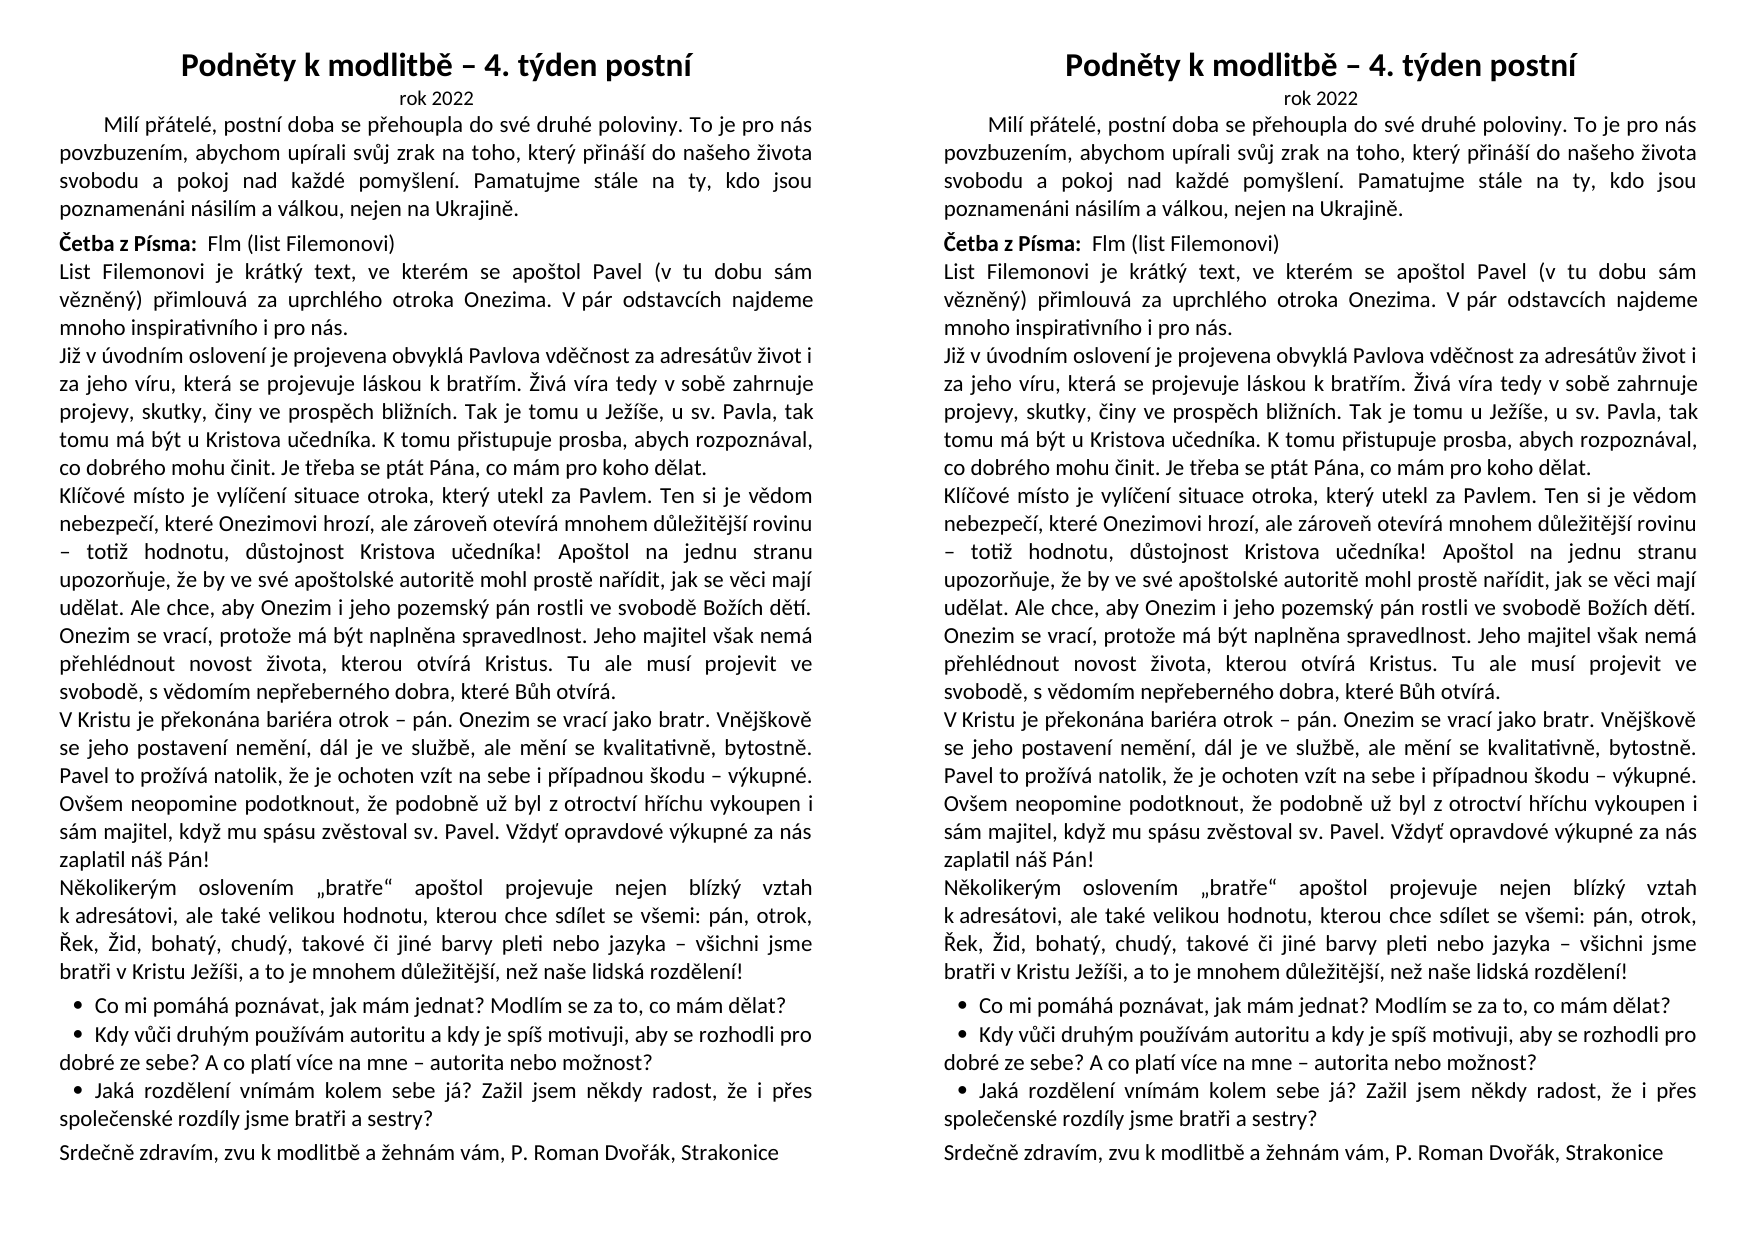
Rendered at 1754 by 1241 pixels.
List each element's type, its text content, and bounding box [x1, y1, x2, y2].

text Podněty k modlitbě – 4. týden postní [943, 44, 1698, 85]
text Milí přátelé, postní doba se přehoupla do své druhé poloviny. To je pro nás povzbuzením, abychom upírali svůj zrak na toho, který přináší do našeho života svobodu a pokoj nad každé pomyšlení. Pamatujme stále na ty, kdo jsou poznamenáni násilím a válkou, nejen na Ukrajině. [59, 111, 814, 223]
text Četba z Písma: Flm (list Filemonovi) [943, 229, 1698, 257]
text List Filemonovi je krátký text, ve kterém se apoštol Pavel (v tu dobu sám vězněný) přimlouvá za uprchlého otroka Onezima. V pár odstavcích najdeme mnoho inspirativního i pro nás. [943, 257, 1698, 341]
list Co mi pomáhá poznávat, jak mám jednat? Modlím se za to, co mám dělat? [59, 992, 814, 1020]
list Kdy vůči druhým používám autoritu a kdy je spíš motivuji, aby se rozhodli pro dobré ze sebe? A co platí více na mne – autorita nebo možnost? [59, 1020, 814, 1076]
text Četba z Písma: Flm (list Filemonovi) [59, 229, 814, 257]
text Klíčové místo je vylíčení situace otroka, který utekl za Pavlem. Ten si je vědom nebezpečí, které Onezimovi hrozí, ale zároveň otevírá mnohem důležitější rovinu – totiž hodnotu, důstojnost Kristova učedníka! Apoštol na jednu stranu upozorňuje, že by ve své apoštolské autoritě mohl prostě nařídit, jak se věci mají udělat. Ale chce, aby Onezim i jeho pozemský pán rostli ve svobodě Božích dětí. Onezim se vrací, protože má být naplněna spravedlnost. Jeho majitel však nemá přehlédnout novost života, kterou otvírá Kristus. Tu ale musí projevit ve svobodě, s vědomím nepřeberného dobra, které Bůh otvírá. [59, 481, 814, 705]
text Klíčové místo je vylíčení situace otroka, který utekl za Pavlem. Ten si je vědom nebezpečí, které Onezimovi hrozí, ale zároveň otevírá mnohem důležitější rovinu – totiž hodnotu, důstojnost Kristova učedníka! Apoštol na jednu stranu upozorňuje, že by ve své apoštolské autoritě mohl prostě nařídit, jak se věci mají udělat. Ale chce, aby Onezim i jeho pozemský pán rostli ve svobodě Božích dětí. Onezim se vrací, protože má být naplněna spravedlnost. Jeho majitel však nemá přehlédnout novost života, kterou otvírá Kristus. Tu ale musí projevit ve svobodě, s vědomím nepřeberného dobra, které Bůh otvírá. [943, 481, 1698, 705]
text Několikerým oslovením „bratře“ apoštol projevuje nejen blízký vztah k adresátovi, ale také velikou hodnotu, kterou chce sdílet se všemi: pán, otrok, Řek, Žid, bohatý, chudý, takové či jiné barvy pleti nebo jazyka – všichni jsme bratři v Kristu Ježíši, a to je mnohem důležitější, než naše lidská rozdělení! [943, 873, 1698, 985]
text rok 2022 [59, 85, 814, 111]
list Kdy vůči druhým používám autoritu a kdy je spíš motivuji, aby se rozhodli pro dobré ze sebe? A co platí více na mne – autorita nebo možnost? [943, 1020, 1698, 1076]
text Již v úvodním oslovení je projevena obvyklá Pavlova vděčnost za adresátův život i za jeho víru, která se projevuje láskou k bratřím. Živá víra tedy v sobě zahrnuje projevy, skutky, činy ve prospěch bližních. Tak je tomu u Ježíše, u sv. Pavla, tak tomu má být u Kristova učedníka. K tomu přistupuje prosba, abych rozpoznával, co dobrého mohu činit. Je třeba se ptát Pána, co mám pro koho dělat. [943, 341, 1698, 481]
text Několikerým oslovením „bratře“ apoštol projevuje nejen blízký vztah k adresátovi, ale také velikou hodnotu, kterou chce sdílet se všemi: pán, otrok, Řek, Žid, bohatý, chudý, takové či jiné barvy pleti nebo jazyka – všichni jsme bratři v Kristu Ježíši, a to je mnohem důležitější, než naše lidská rozdělení! [59, 873, 814, 985]
list Co mi pomáhá poznávat, jak mám jednat? Modlím se za to, co mám dělat? [943, 992, 1698, 1020]
text Srdečně zdravím, zvu k modlitbě a žehnám vám, P. Roman Dvořák, Strakonice [943, 1138, 1698, 1166]
text V Kristu je překonána bariéra otrok – pán. Onezim se vrací jako bratr. Vnějškově se jeho postavení nemění, dál je ve službě, ale mění se kvalitativně, bytostně. Pavel to prožívá natolik, že je ochoten vzít na sebe i případnou škodu – výkupné. Ovšem neopomine podotknout, že podobně už byl z otroctví hříchu vykoupen i sám majitel, když mu spásu zvěstoval sv. Pavel. Vždyť opravdové výkupné za nás zaplatil náš Pán! [943, 705, 1698, 873]
text List Filemonovi je krátký text, ve kterém se apoštol Pavel (v tu dobu sám vězněný) přimlouvá za uprchlého otroka Onezima. V pár odstavcích najdeme mnoho inspirativního i pro nás. [59, 257, 814, 341]
text Srdečně zdravím, zvu k modlitbě a žehnám vám, P. Roman Dvořák, Strakonice [59, 1138, 814, 1166]
text rok 2022 [943, 85, 1698, 111]
list Jaká rozdělení vnímám kolem sebe já? Zažil jsem někdy radost, že i přes společenské rozdíly jsme bratři a sestry? [943, 1076, 1698, 1132]
list Jaká rozdělení vnímám kolem sebe já? Zažil jsem někdy radost, že i přes společenské rozdíly jsme bratři a sestry? [59, 1076, 814, 1132]
text Milí přátelé, postní doba se přehoupla do své druhé poloviny. To je pro nás povzbuzením, abychom upírali svůj zrak na toho, který přináší do našeho života svobodu a pokoj nad každé pomyšlení. Pamatujme stále na ty, kdo jsou poznamenáni násilím a válkou, nejen na Ukrajině. [943, 111, 1698, 223]
text Podněty k modlitbě – 4. týden postní [59, 44, 814, 85]
text V Kristu je překonána bariéra otrok – pán. Onezim se vrací jako bratr. Vnějškově se jeho postavení nemění, dál je ve službě, ale mění se kvalitativně, bytostně. Pavel to prožívá natolik, že je ochoten vzít na sebe i případnou škodu – výkupné. Ovšem neopomine podotknout, že podobně už byl z otroctví hříchu vykoupen i sám majitel, když mu spásu zvěstoval sv. Pavel. Vždyť opravdové výkupné za nás zaplatil náš Pán! [59, 705, 814, 873]
text Již v úvodním oslovení je projevena obvyklá Pavlova vděčnost za adresátův život i za jeho víru, která se projevuje láskou k bratřím. Živá víra tedy v sobě zahrnuje projevy, skutky, činy ve prospěch bližních. Tak je tomu u Ježíše, u sv. Pavla, tak tomu má být u Kristova učedníka. K tomu přistupuje prosba, abych rozpoznával, co dobrého mohu činit. Je třeba se ptát Pána, co mám pro koho dělat. [59, 341, 814, 481]
